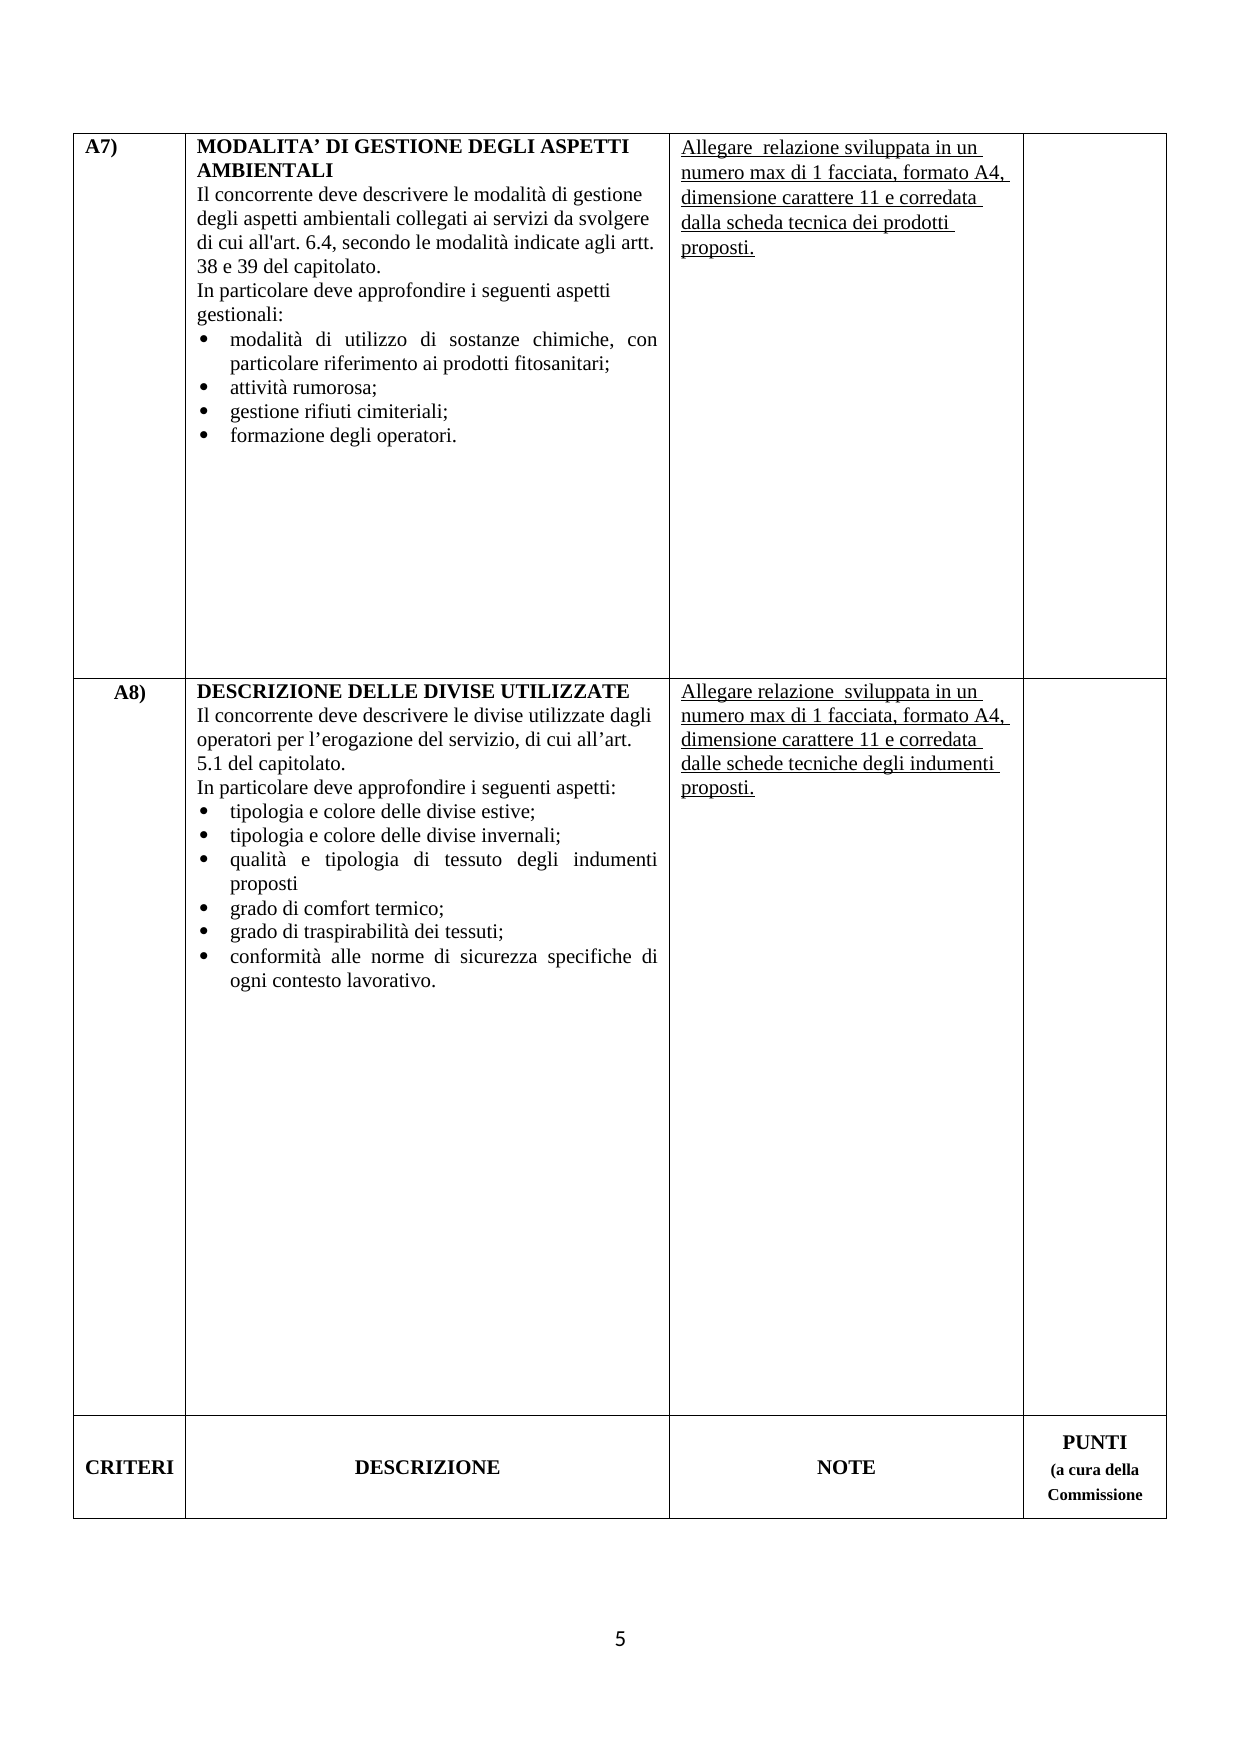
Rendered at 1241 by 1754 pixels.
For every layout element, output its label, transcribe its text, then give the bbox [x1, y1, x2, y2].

table_cell [1024, 134, 1166, 678]
table_cell A7) [74, 134, 185, 678]
table_cell Allegare relazione sviluppata in un numero max di 1 facciata, formato A4, dimensione carattere 11 e corredata dalle schede tecniche degli indumenti proposti. [670, 679, 1023, 1415]
table_cell [1024, 679, 1166, 1415]
table_cell MODALITA’ DI GESTIONE DEGLI ASPETTI AMBIENTALI Il concorrente deve descrivere le modalità di gestione degli aspetti ambientali collegati ai servizi da svolgere di cui all'art. 6.4, secondo le modalità indicate agli artt. 38 e 39 del capitolato. In particolare deve approfondire i seguenti aspetti gestionali: modalità di utilizzo di sostanze chimiche, con particolare riferimento ai prodotti fitosanitari; attività rumorosa; gestione rifiuti cimiteriali; formazione degli operatori. [186, 134, 669, 678]
table_cell Allegare relazione sviluppata in un numero max di 1 facciata, formato A4, dimensione carattere 11 e corredata dalla scheda tecnica dei prodotti proposti. [670, 134, 1023, 678]
table_cell CRITERI [74, 1416, 185, 1517]
table_cell DESCRIZIONE DELLE DIVISE UTILIZZATE Il concorrente deve descrivere le divise utilizzate dagli operatori per l’erogazione del servizio, di cui all’art. 5.1 del capitolato. In particolare deve approfondire i seguenti aspetti: tipologia e colore delle divise estive; tipologia e colore delle divise invernali; qualità e tipologia di tessuto degli indumenti proposti grado di comfort termico; grado di traspirabilità dei tessuti; conformità alle norme di sicurezza specifiche di ogni contesto lavorativo. [186, 679, 669, 1415]
table_cell DESCRIZIONE [186, 1416, 669, 1517]
table_cell NOTE [670, 1416, 1023, 1517]
table_cell A8) [74, 679, 185, 1415]
table_cell PUNTI (a cura della Commissione [1024, 1416, 1166, 1517]
